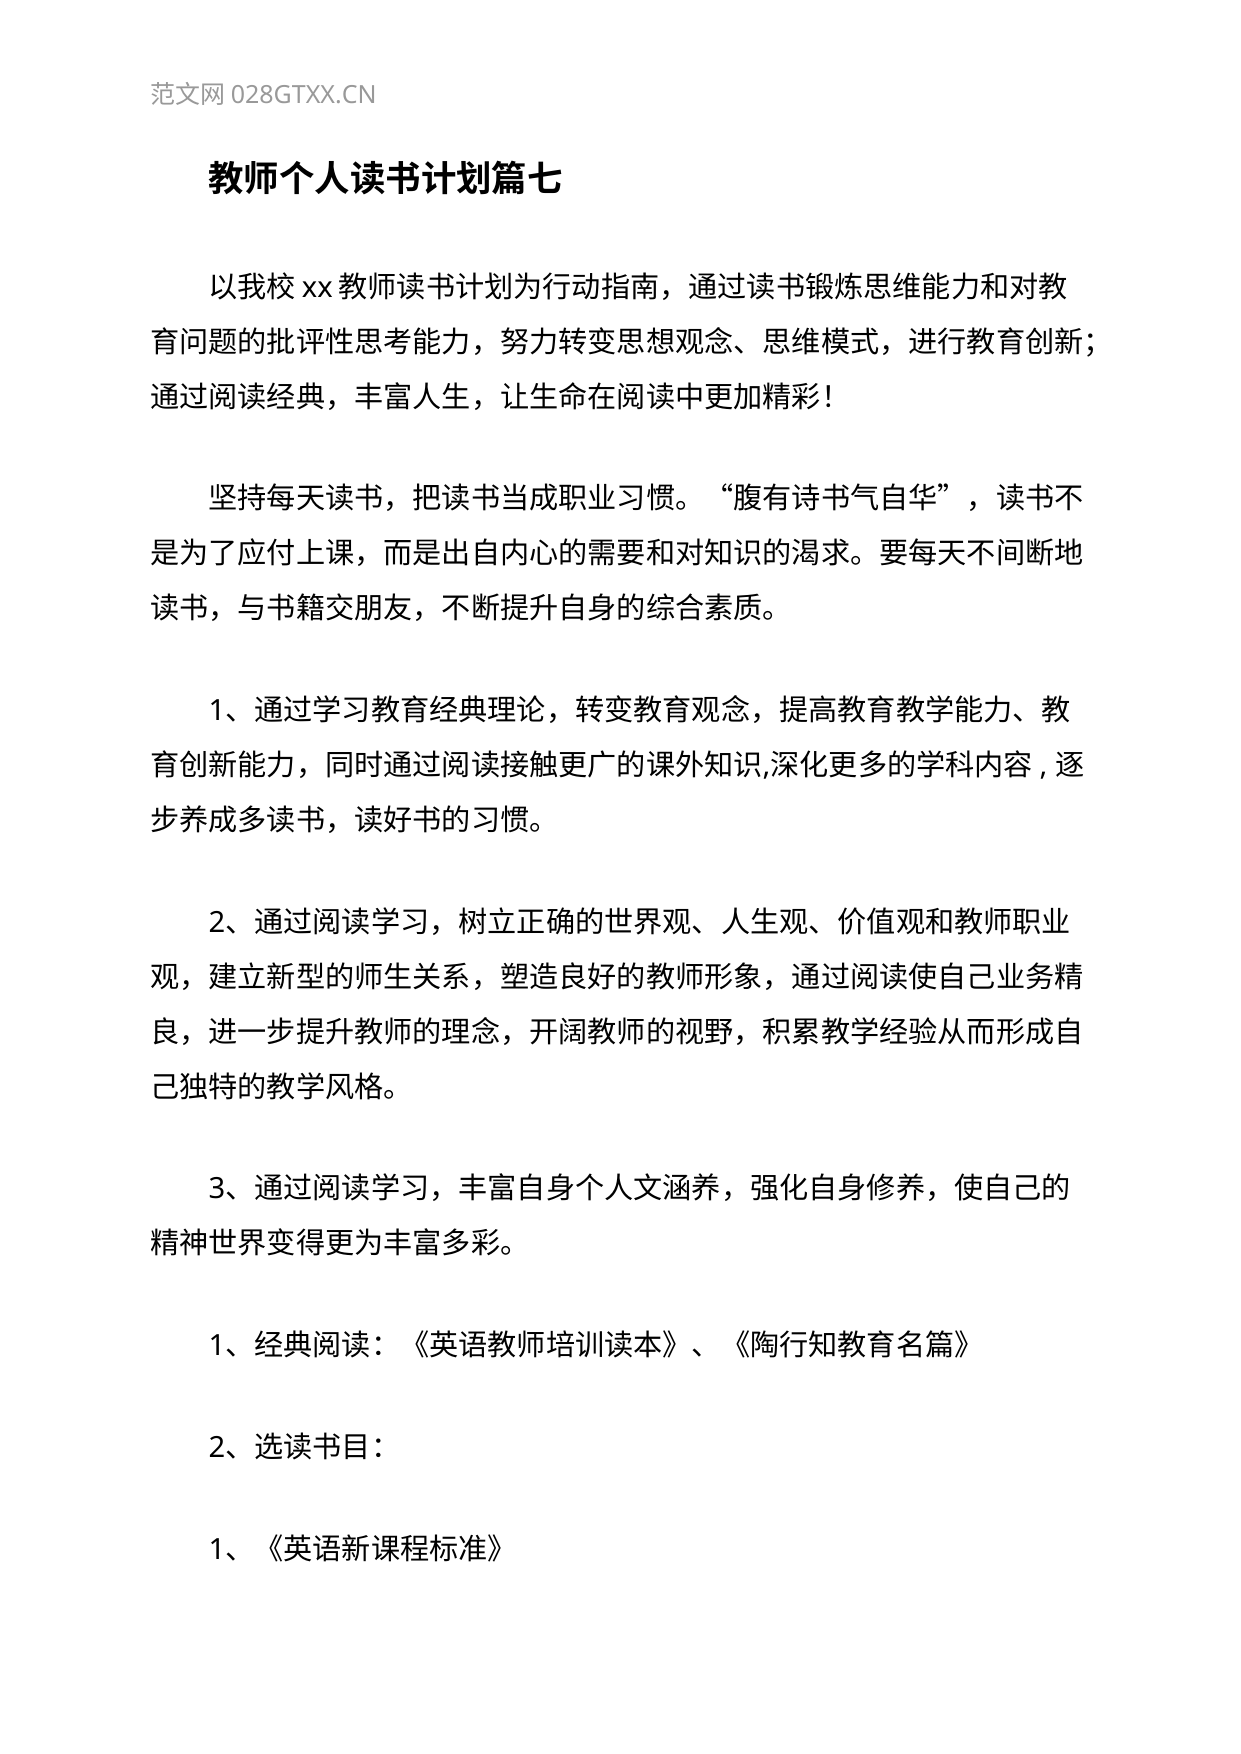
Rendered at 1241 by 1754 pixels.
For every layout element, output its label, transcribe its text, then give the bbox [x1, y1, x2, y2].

text 3、通过阅读学习，丰富自身个人文涵养，强化自身修养，使自己的精神世界变得更为丰富多彩。 [150, 1165, 1090, 1262]
text 以我校xx教师读书计划为行动指南，通过读书锻炼思维能力和对教育问题的批评性思考能力，努力转变思想观念、思维模式，进行教育创新；通过阅读经典，丰富人生，让生命在阅读中更加精彩！ [150, 263, 1090, 416]
text 1、经典阅读：《英语教师培训读本》、《陶行知教育名篇》 [150, 1322, 1090, 1364]
text 2、选读书目： [150, 1424, 1090, 1466]
text 坚持每天读书，把读书当成职业习惯。“腹有诗书气自华”，读书不是为了应付上课，而是出自内心的需要和对知识的渴求。要每天不间断地读书，与书籍交朋友，不断提升自身的综合素质。 [150, 475, 1090, 627]
text 1、《英语新课程标准》 [150, 1526, 1090, 1568]
text 1、通过学习教育经典理论，转变教育观念，提高教育教学能力、教育创新能力，同时通过阅读接触更广的课外知识,深化更多的学科内容 , 逐步养成多读书，读好书的习惯。 [150, 687, 1090, 839]
text 教师个人读书计划篇七 [150, 150, 1090, 201]
text 2、通过阅读学习，树立正确的世界观、人生观、价值观和教师职业观，建立新型的师生关系，塑造良好的教师形象，通过阅读使自己业务精良，进一步提升教师的理念，开阔教师的视野，积累教学经验从而形成自己独特的教学风格。 [150, 898, 1090, 1106]
